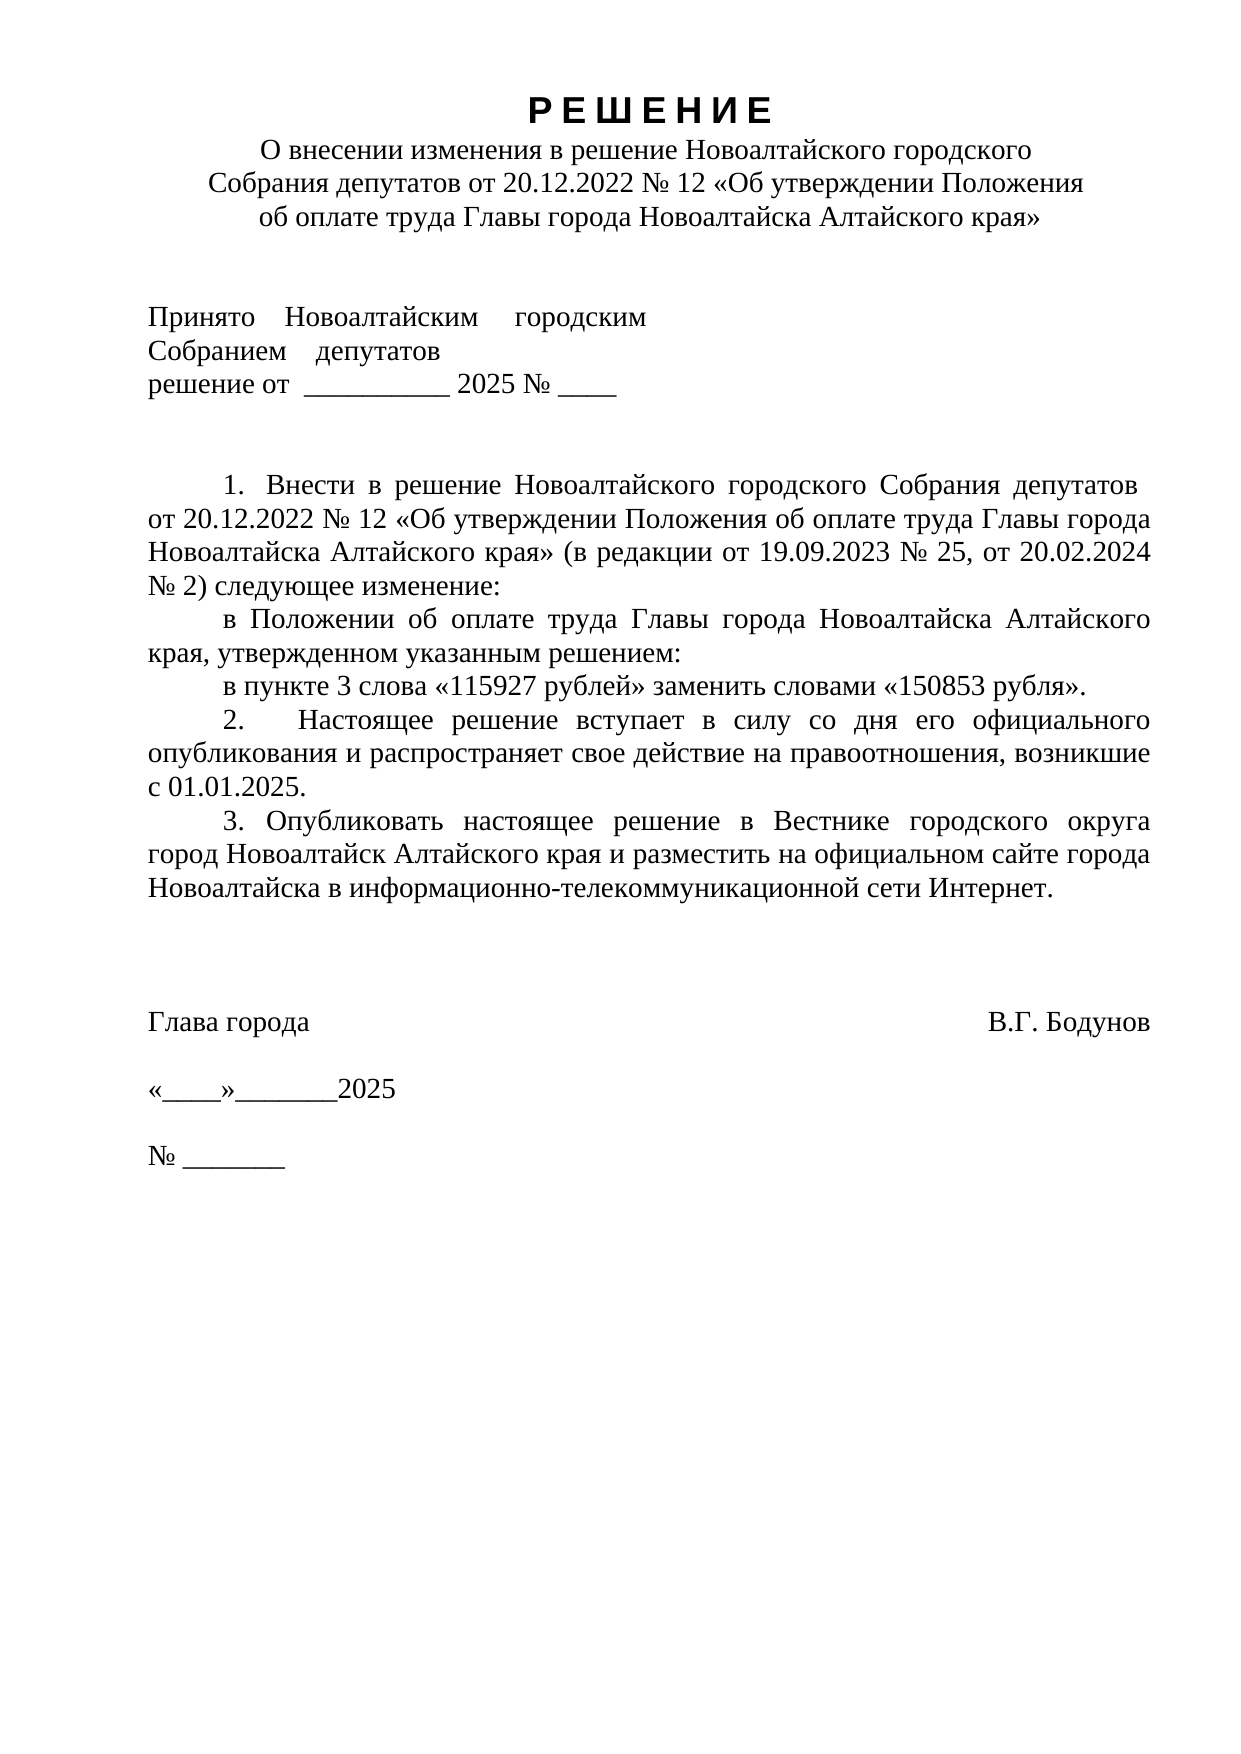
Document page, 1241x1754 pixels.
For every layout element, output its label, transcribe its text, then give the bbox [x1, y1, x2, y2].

text № _______ [148, 1138, 1152, 1172]
text «____»_______2025 [148, 1071, 1152, 1104]
text в Положении об оплате труда Главы города Новоалтайска Алтайского края, утвержденном указанным решением: [148, 601, 1152, 668]
list Внести в решение Новоалтайского городского Собрания депутатов от 20.12.2022 № 12 «Об утверждении Положения об оплате труда Главы города Новоалтайска Алтайского края» (в редакции от 19.09.2023 № 25, от 20.02.2024 № 2) следующее изменение: [148, 467, 1152, 601]
text О внесении изменения в решение Новоалтайского городского Собрания депутатов от 20.12.2022 № 12 «Об утверждении Положения об оплате труда Главы города Новоалтайска Алтайского края» [148, 132, 1152, 232]
text Глава города В.Г. Бодунов [148, 1004, 1152, 1037]
text РЕШЕНИЕ [148, 89, 1152, 132]
text в пункте 3 слова «115927 рублей» заменить словами «150853 рубля». [148, 668, 1152, 702]
text Собранием депутатов [148, 333, 1152, 367]
list Настоящее решение вступает в силу со дня его официального опубликования и распространяет свое действие на правоотношения, возникшие с 01.01.2025. [148, 702, 1152, 803]
text решение от __________ 2025 № ____ [148, 367, 1152, 400]
text Принято Новоалтайским городским [148, 299, 1152, 333]
list Опубликовать настоящее решение в Вестнике городского округа город Новоалтайск Алтайского края и разместить на официальном сайте города Новоалтайска в информационно-телекоммуникационной сети Интернет. [148, 803, 1152, 903]
